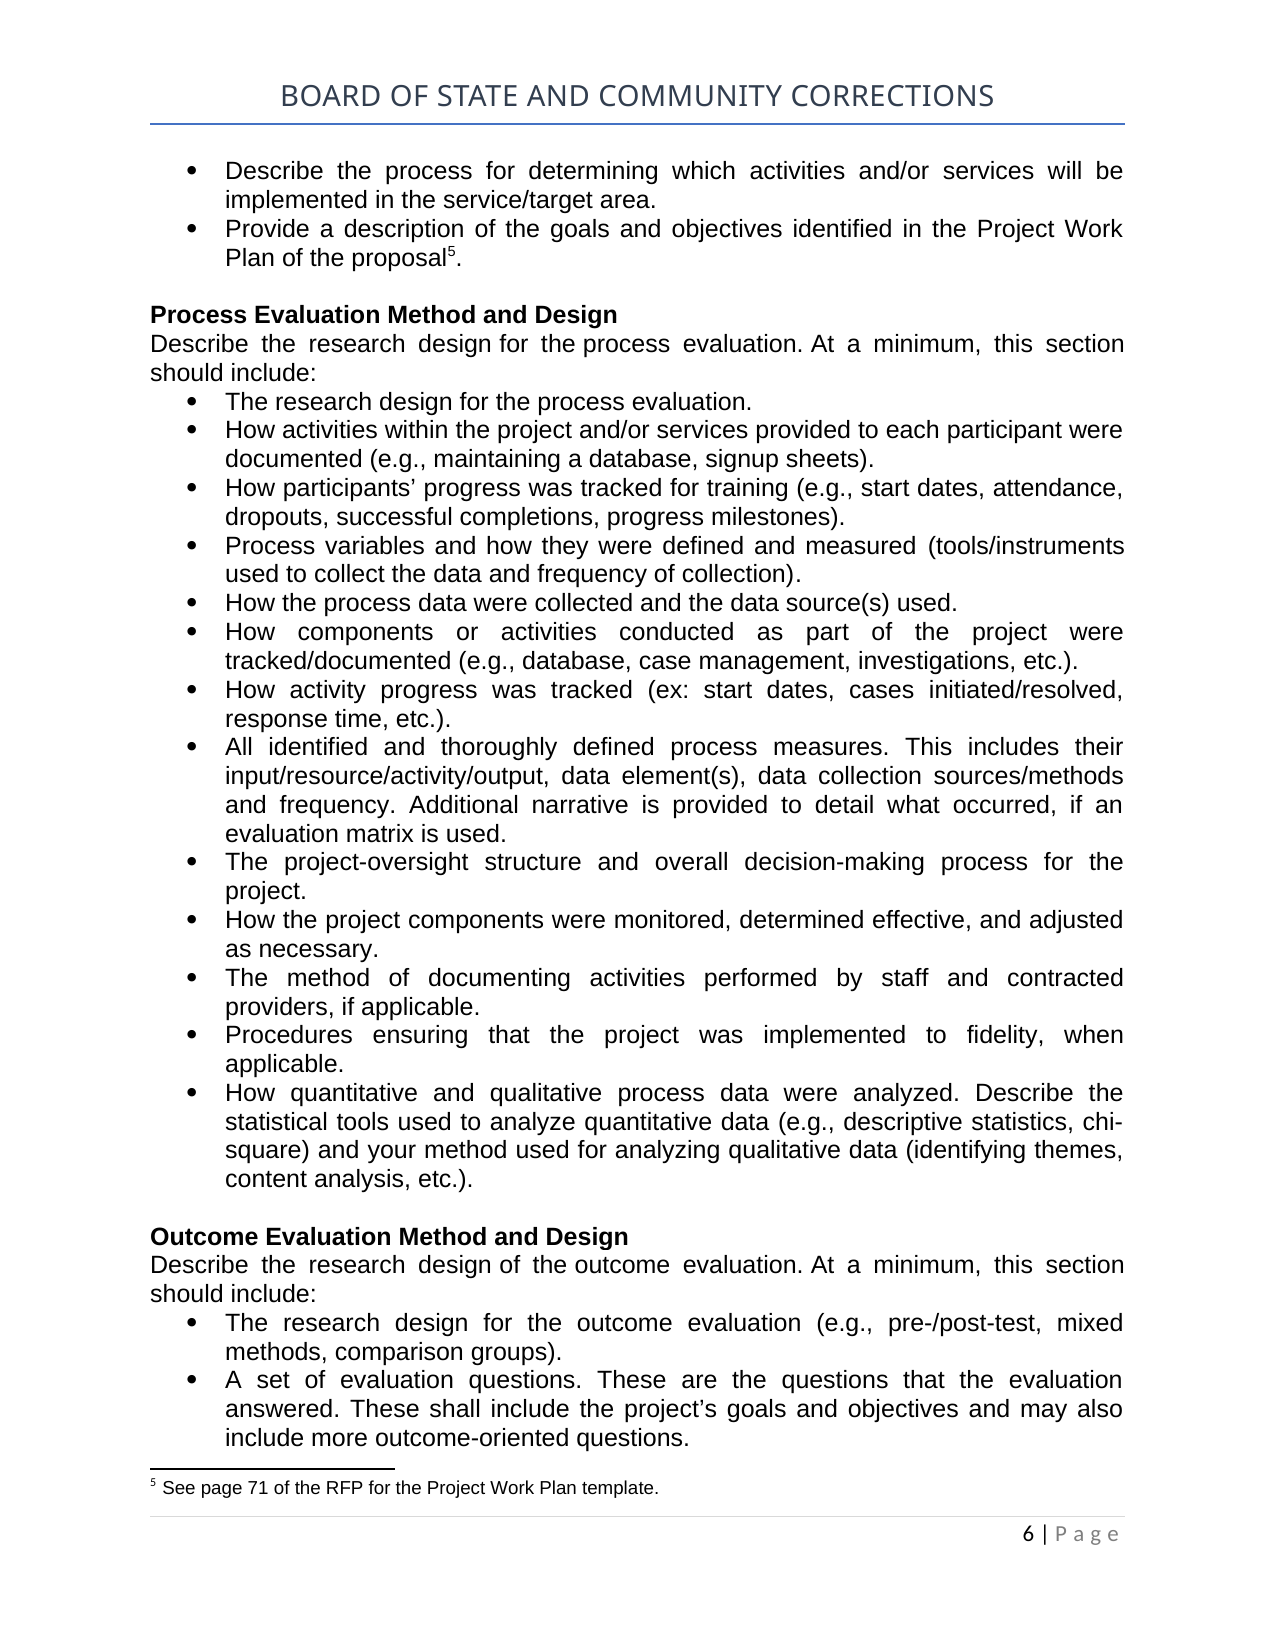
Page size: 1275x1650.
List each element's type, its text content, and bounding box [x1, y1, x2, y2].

list All identified and thoroughly defined process measures. This includes their input/resource/activity/output, data element(s), data collection sources/methods and frequency. Additional narrative is provided to detail what occurred, if an evaluation matrix is used. [187, 732, 1125, 847]
list How activities within the project and/or services provided to each participant were documented (e.g., maintaining a database, signup sheets). [187, 415, 1125, 473]
list How the project components were monitored, determined effective, and adjusted as necessary. [187, 905, 1125, 963]
list How activity progress was tracked (ex: start dates, cases initiated/resolved, response time, etc.). [187, 675, 1125, 732]
list How participants’ progress was tracked for training (e.g., start dates, attendance, dropouts, successful completions, progress milestones). [187, 473, 1125, 531]
list How the process data were collected and the data source(s) used. [187, 588, 1125, 617]
list A set of evaluation questions. These are the questions that the evaluation answered. These shall include the project’s goals and objectives and may also include more outcome-oriented questions. [187, 1366, 1125, 1452]
list How quantitative and qualitative process data were analyzed. Describe the statistical tools used to analyze quantitative data (e.g., descriptive statistics, chi-square) and your method used for analyzing qualitative data (identifying themes, content analysis, etc.). [187, 1078, 1125, 1193]
text Describe the research design of the outcome evaluation. At a minimum, this section should include: [150, 1250, 1125, 1308]
list The research design for the outcome evaluation (e.g., pre-/post-test, mixed methods, comparison groups). [187, 1308, 1125, 1366]
text Process Evaluation Method and Design [150, 300, 1125, 329]
text Describe the research design for the process evaluation. At a minimum, this section should include: [150, 329, 1125, 387]
list The research design for the process evaluation. [187, 387, 1125, 415]
list Procedures ensuring that the project was implemented to fidelity, when applicable. [187, 1020, 1125, 1078]
list Provide a description of the goals and objectives identified in the Project Work Plan of the proposal. [187, 214, 1125, 272]
text Outcome Evaluation Method and Design [150, 1222, 1125, 1250]
list The project-oversight structure and overall decision-making process for the project. [187, 847, 1125, 905]
list Describe the process for determining which activities and/or services will be implemented in the service/target area. [187, 156, 1125, 214]
list Process variables and how they were defined and measured (tools/instruments used to collect the data and frequency of collection). [187, 531, 1125, 588]
list The method of documenting activities performed by staff and contracted providers, if applicable. [187, 963, 1125, 1020]
list How components or activities conducted as part of the project were tracked/documented (e.g., database, case management, investigations, etc.). [187, 617, 1125, 675]
